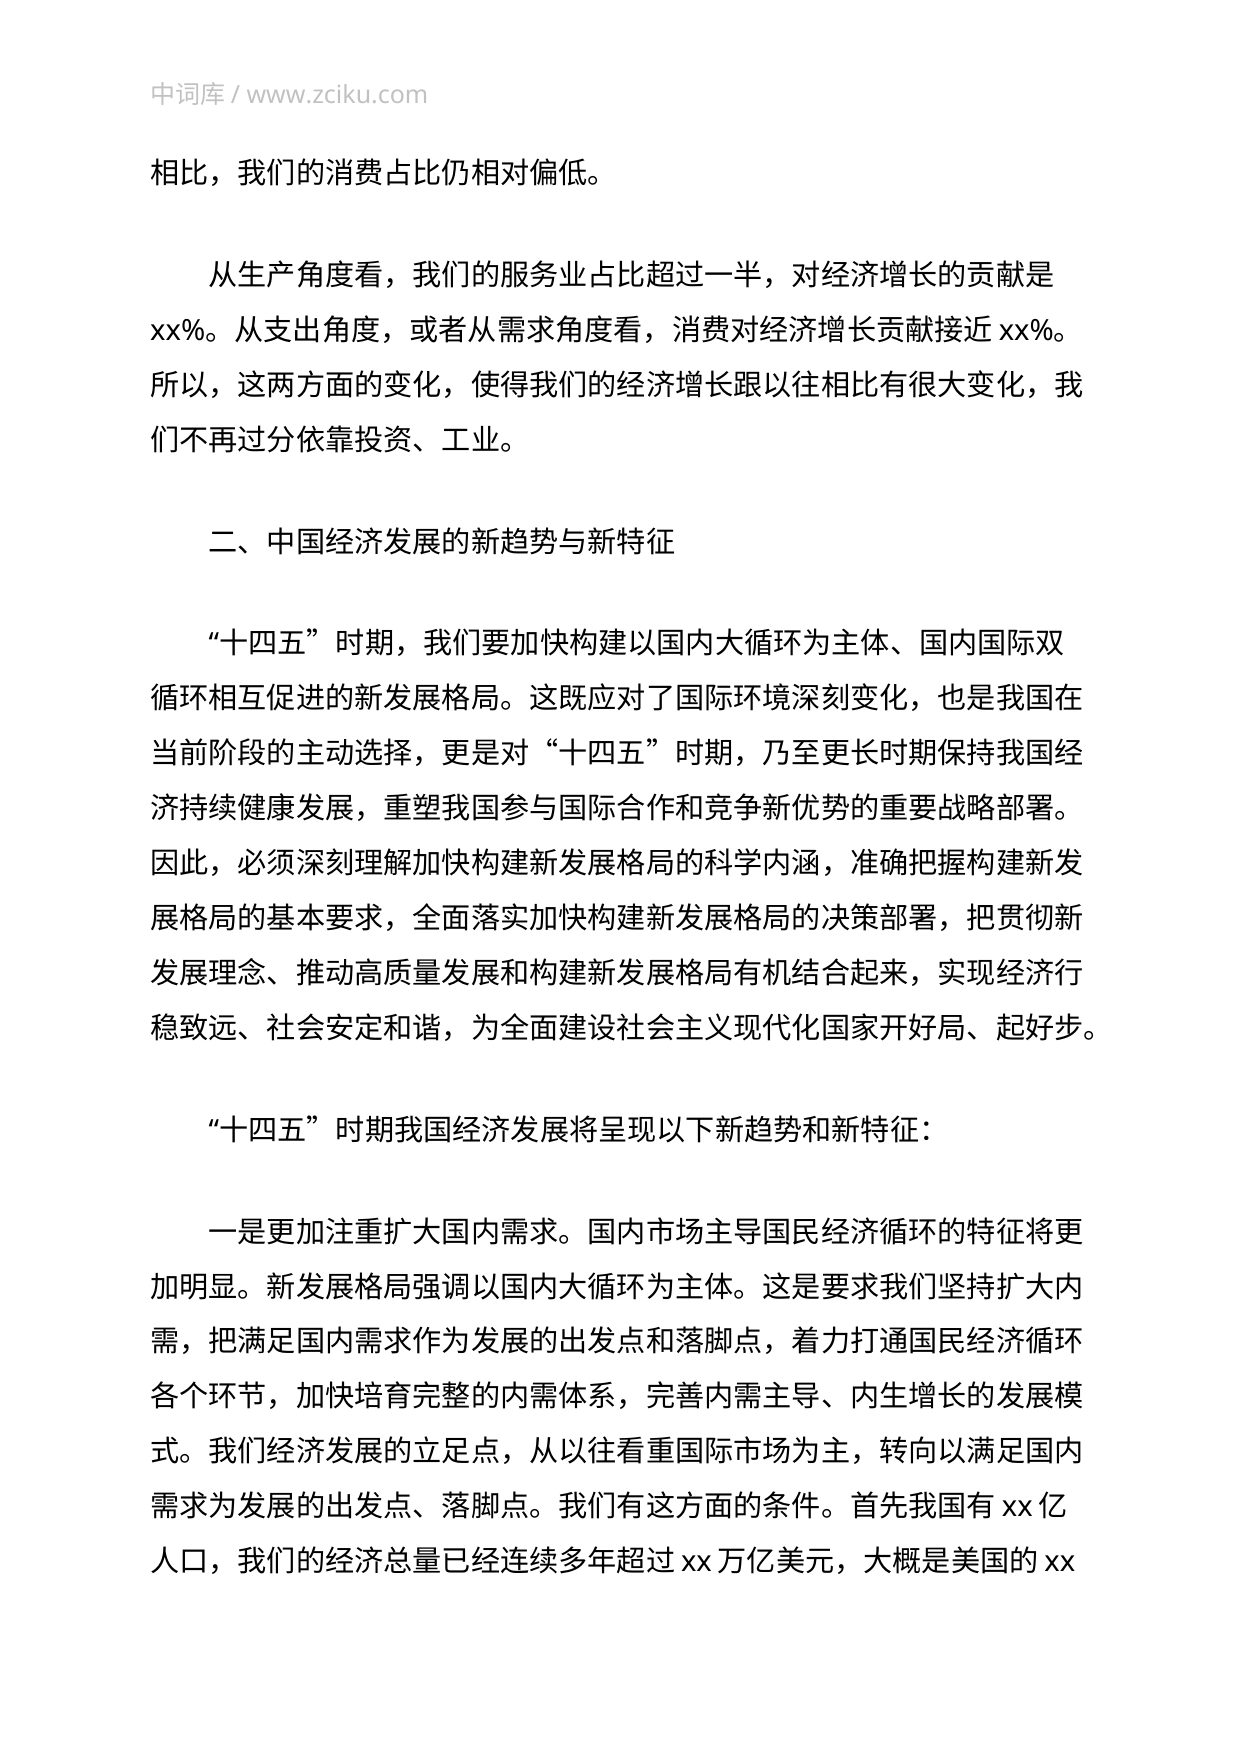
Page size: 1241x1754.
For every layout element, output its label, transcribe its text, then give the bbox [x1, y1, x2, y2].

text “十四五”时期我国经济发展将呈现以下新趋势和新特征： [150, 1106, 1090, 1149]
text 二、中国经济发展的新趋势与新特征 [150, 518, 1090, 561]
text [150, 150, 1090, 192]
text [150, 1208, 1090, 1580]
text “十四五”时期，我们要加快构建以国内大循环为主体、国内国际双循环相互促进的新发展格局。这既应对了国际环境深刻变化，也是我国在当前阶段的主动选择，更是对“十四五”时期，乃至更长时期保持我国经济持续健康发展，重塑我国参与国际合作和竞争新优势的重要战略部署。因此，必须深刻理解加快构建新发展格局的科学内涵，准确把握构建新发展格局的基本要求，全面落实加快构建新发展格局的决策部署，把贯彻新发展理念、推动高质量发展和构建新发展格局有机结合起来，实现经济行稳致远、社会安定和谐，为全面建设社会主义现代化国家开好局、起好步。 [150, 620, 1090, 1047]
text 从生产角度看，我们的服务业占比超过一半，对经济增长的贡献是xx%。从支出角度，或者从需求角度看，消费对经济增长贡献接近xx%。所以，这两方面的变化，使得我们的经济增长跟以往相比有很大变化，我们不再过分依靠投资、工业。 [150, 252, 1090, 459]
